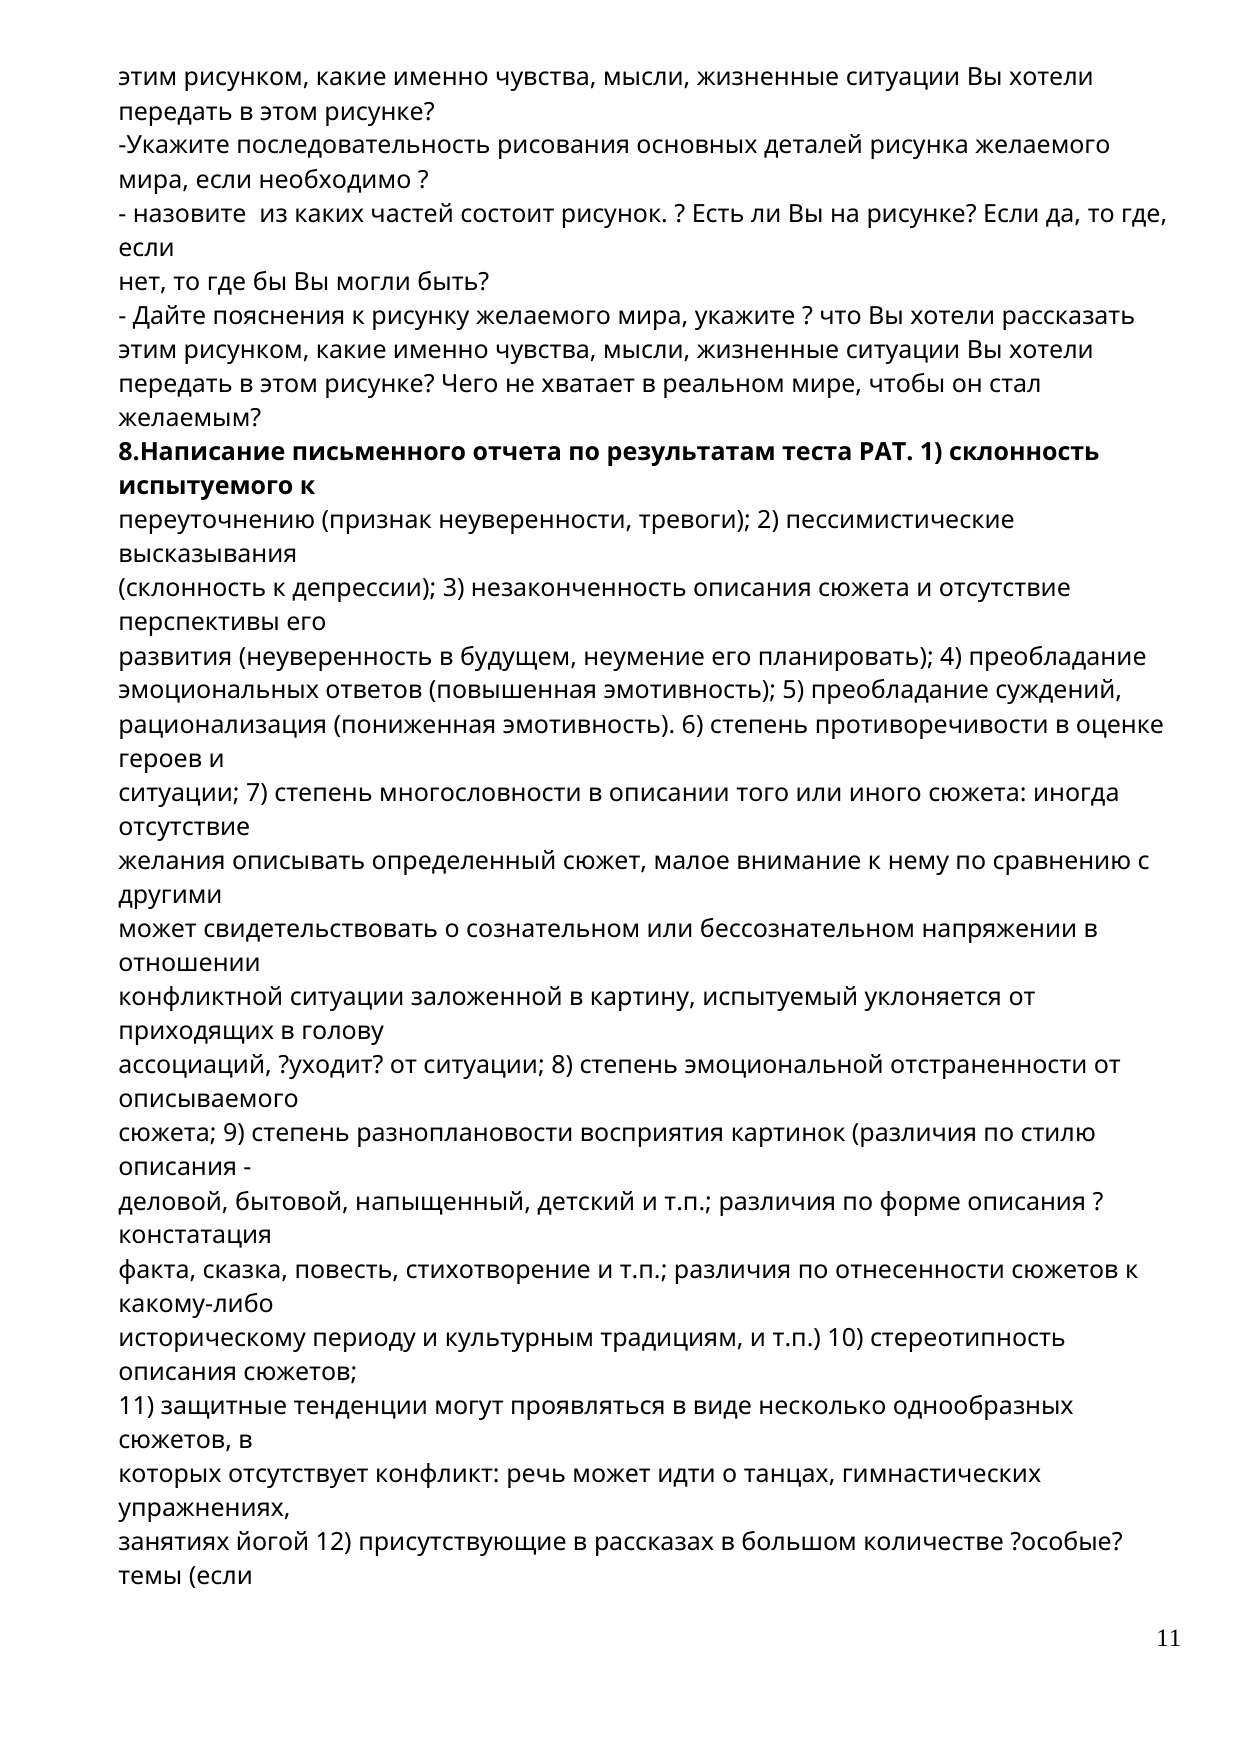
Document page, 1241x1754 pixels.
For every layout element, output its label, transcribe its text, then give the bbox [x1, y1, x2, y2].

list -Укажите последовательность рисования основных деталей рисунка желаемого мира, если необходимо ? - назовите из каких частей состоит рисунок. ? Есть ли Вы на рисунке? Если да, то где, если нет, то где бы Вы могли быть? [118, 127, 1181, 297]
list - Дайте пояснения к рисунку желаемого мира, укажите ? что Вы хотели рассказать этим рисунком, какие именно чувства, мысли, жизненные ситуации Вы хотели передать в этом рисунке? Чего не хватает в реальном мире, чтобы он стал желаемым? [118, 297, 1181, 434]
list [118, 434, 1181, 1592]
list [118, 59, 1181, 127]
